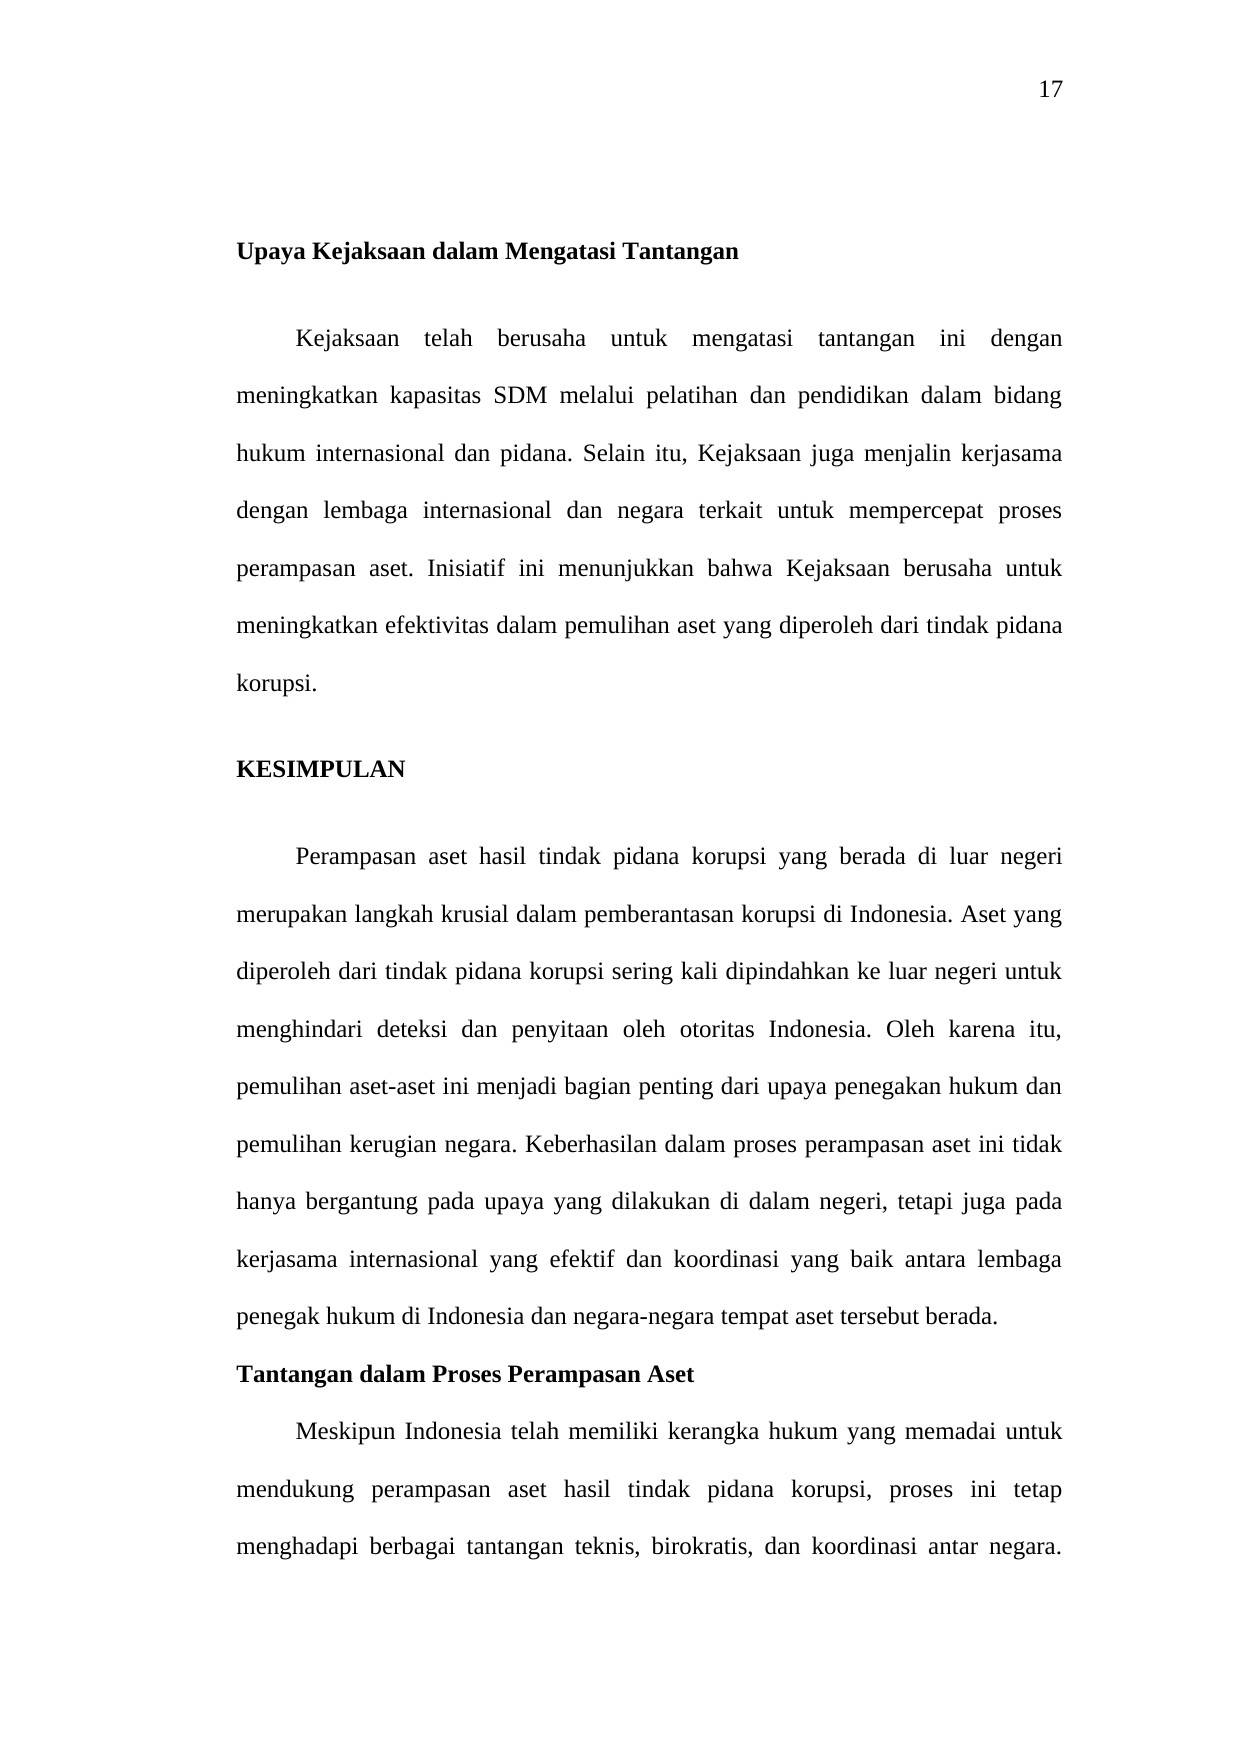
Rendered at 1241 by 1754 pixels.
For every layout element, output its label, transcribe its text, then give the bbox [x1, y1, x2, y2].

text Upaya Kejaksaan dalam Mengatasi Tantangan [236, 236, 1063, 265]
text KESIMPULAN [236, 754, 1063, 783]
text Kejaksaan telah berusaha untuk mengatasi tantangan ini dengan meningkatkan kapasitas SDM melalui pelatihan dan pendidikan dalam bidang hukum internasional dan pidana. Selain itu, Kejaksaan juga menjalin kerjasama dengan lembaga internasional dan negara terkait untuk mempercepat proses perampasan aset. Inisiatif ini menunjukkan bahwa Kejaksaan berusaha untuk meningkatkan efektivitas dalam pemulihan aset yang diperoleh dari tindak pidana korupsi. [236, 323, 1063, 697]
text Tantangan dalam Proses Perampasan Aset [236, 1359, 1063, 1387]
text Perampasan aset hasil tindak pidana korupsi yang berada di luar negeri merupakan langkah krusial dalam pemberantasan korupsi di Indonesia. Aset yang diperoleh dari tindak pidana korupsi sering kali dipindahkan ke luar negeri untuk menghindari deteksi dan penyitaan oleh otoritas Indonesia. Oleh karena itu, pemulihan aset-aset ini menjadi bagian penting dari upaya penegakan hukum dan pemulihan kerugian negara. Keberhasilan dalam proses perampasan aset ini tidak hanya bergantung pada upaya yang dilakukan di dalam negeri, tetapi juga pada kerjasama internasional yang efektif dan koordinasi yang baik antara lembaga penegak hukum di Indonesia dan negara-negara tempat aset tersebut berada. [236, 841, 1063, 1330]
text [236, 1416, 1063, 1560]
